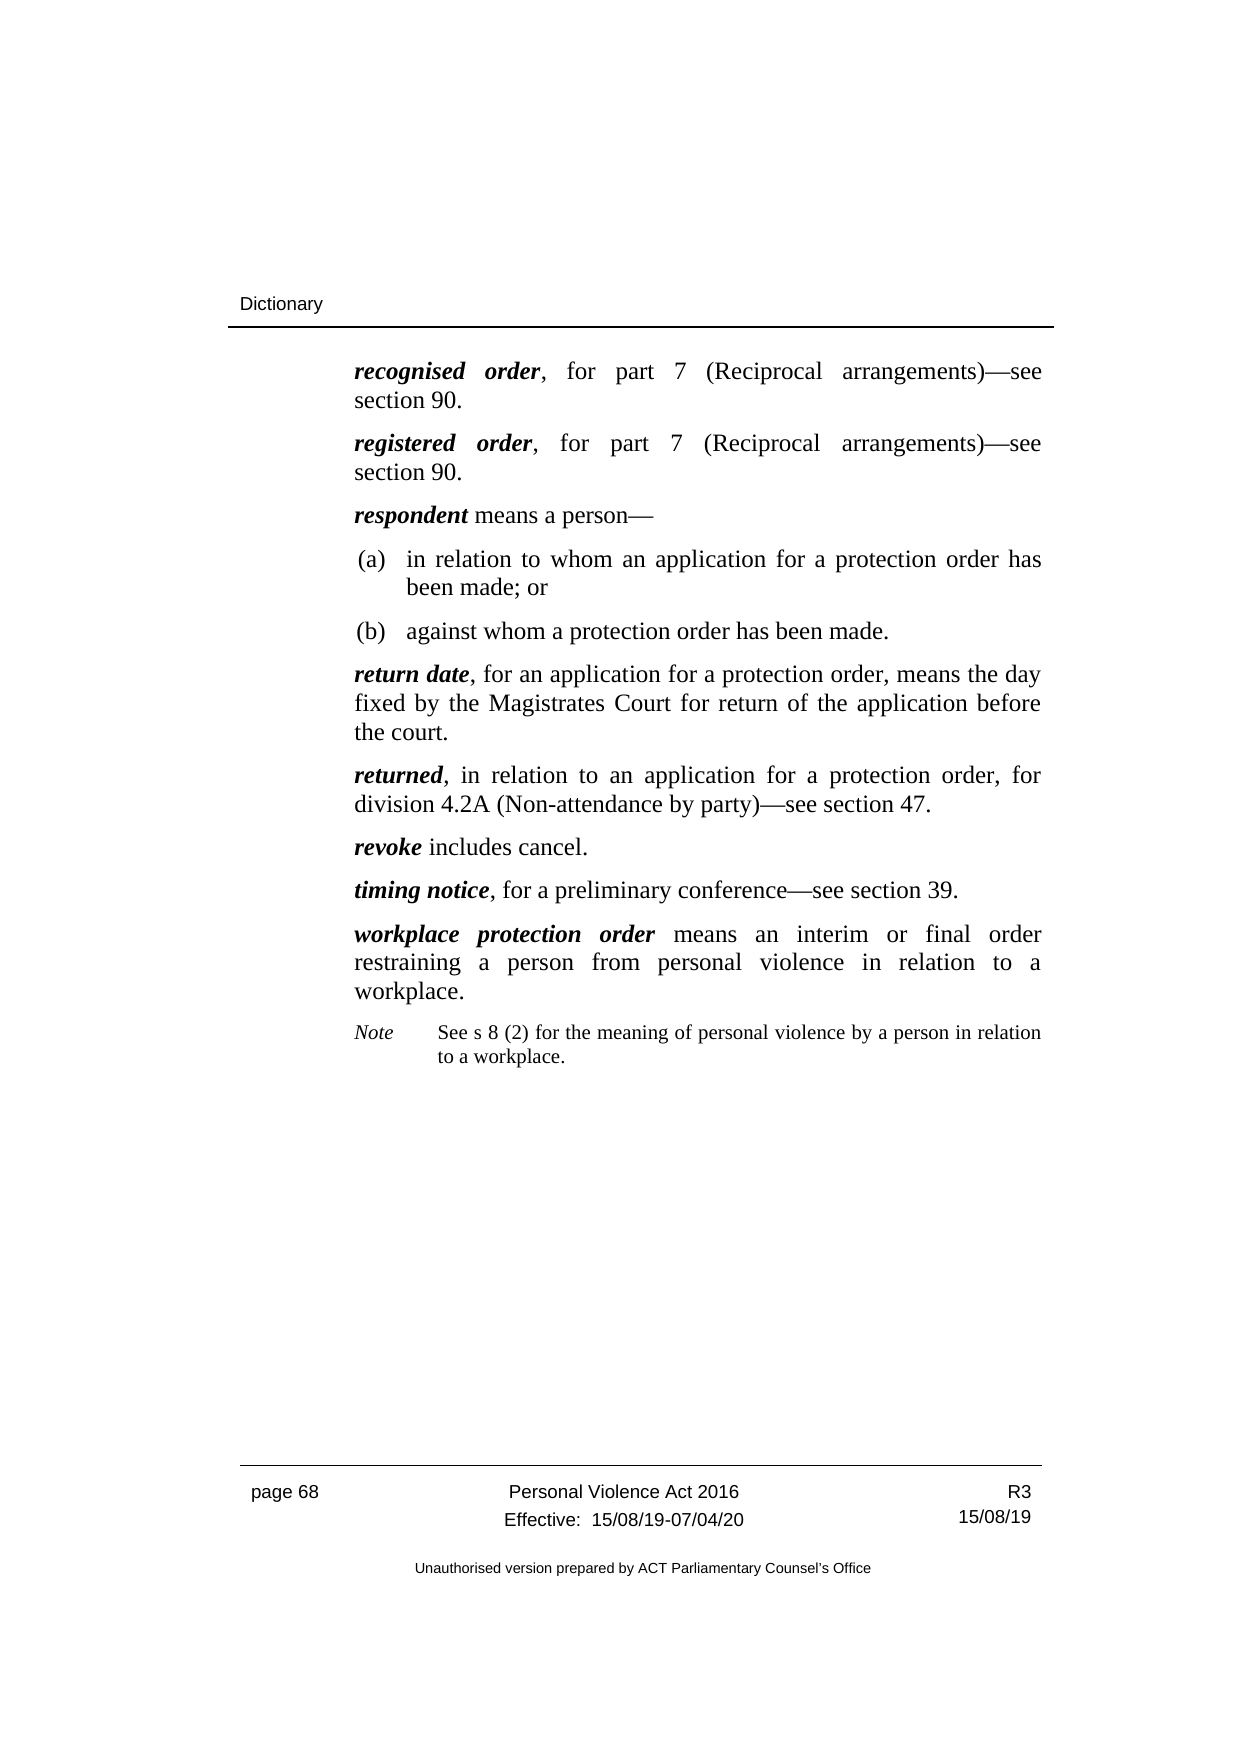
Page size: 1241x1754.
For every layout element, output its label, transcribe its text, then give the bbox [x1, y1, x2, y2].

text revoke includes cancel. [354, 832, 1042, 861]
text Note See s 8 (2) for the meaning of personal violence by a person in relation to a workplace. [354, 1019, 1042, 1068]
text registered order, for part 7 (Reciprocal arrangements)—see section 90. [354, 428, 1042, 486]
text timing notice, for a preliminary conference—see section 39. [354, 875, 1042, 904]
text returned, in relation to an application for a protection order, for division 4.2A (Non-attendance by party)—see section 47. [354, 760, 1042, 817]
text (a) in relation to whom an application for a protection order has been made; or [239, 544, 1042, 601]
text respondent means a person— [354, 500, 1042, 529]
text return date, for an application for a protection order, means the day fixed by the Magistrates Court for return of the application before the court. [354, 659, 1042, 745]
text (b) against whom a protection order has been made. [239, 616, 1042, 644]
text workplace protection order means an interim or final order restraining a person from personal violence in relation to a workplace. [354, 919, 1042, 1005]
text recognised order, for part 7 (Reciprocal arrangements)—see section 90. [354, 356, 1042, 414]
